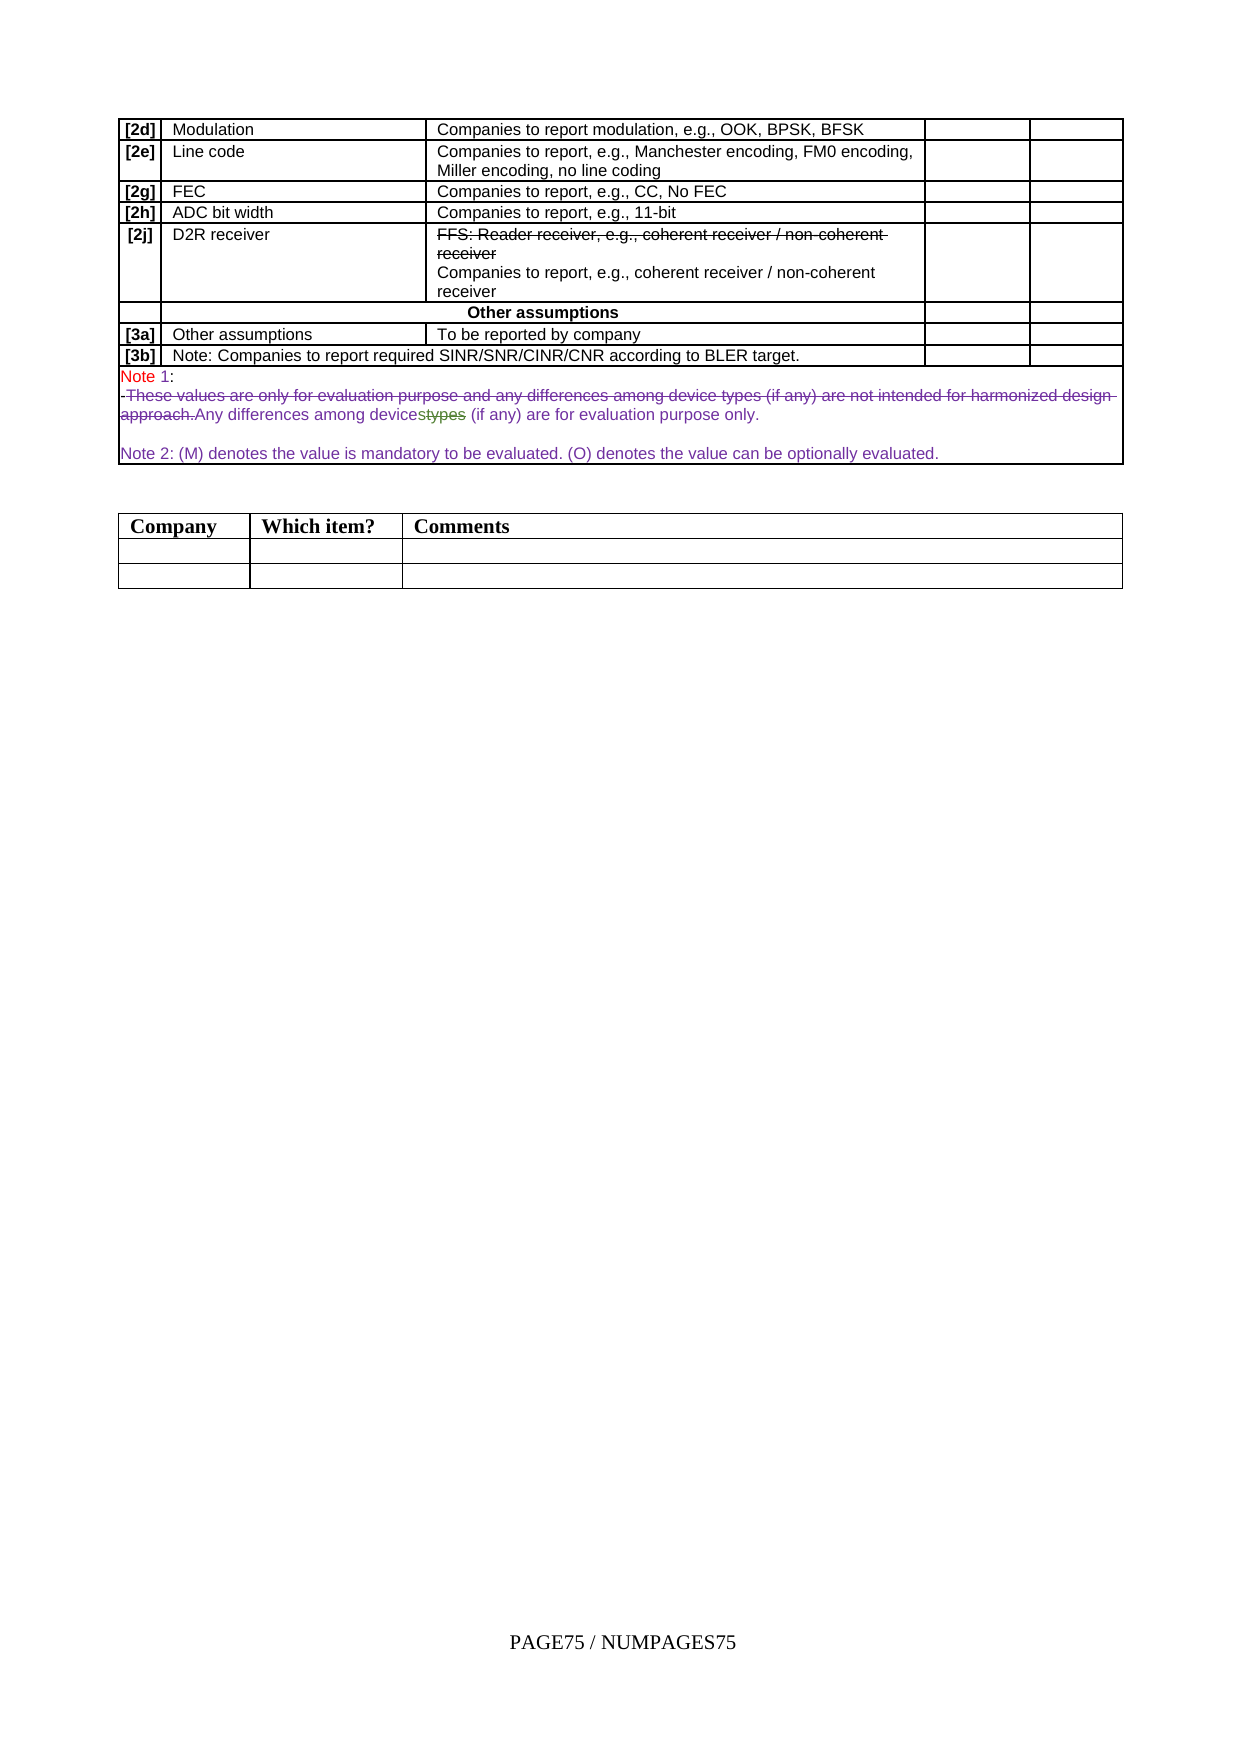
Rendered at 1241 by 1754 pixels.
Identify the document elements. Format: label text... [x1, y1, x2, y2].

table_cell [403, 539, 1122, 563]
table_cell [1031, 203, 1122, 222]
table_cell FEC [162, 182, 425, 201]
table_cell Other assumptions [162, 303, 924, 322]
table_cell [1031, 324, 1122, 343]
table_cell [251, 539, 402, 563]
table_cell [1031, 141, 1122, 180]
table_cell [2e] [120, 141, 160, 180]
table_cell [2g] [120, 182, 160, 201]
table_cell [120, 303, 160, 322]
table_cell Modulation [162, 120, 425, 139]
table_cell [926, 141, 1029, 180]
table_cell [926, 324, 1029, 343]
table_header Which item? [251, 514, 402, 538]
table_header Comments [403, 514, 1122, 538]
table_cell [1031, 346, 1122, 365]
table_cell [1031, 224, 1122, 301]
table_cell [926, 303, 1029, 322]
table_cell D2R receiver [162, 224, 425, 301]
table_cell [3a] [120, 324, 160, 343]
table_cell [926, 203, 1029, 222]
table_cell [926, 182, 1029, 201]
table_cell Companies to report, e.g., 11-bit [427, 203, 924, 222]
table_cell ADC bit width [162, 203, 425, 222]
table_cell [3b] [120, 346, 160, 365]
table_cell [926, 346, 1029, 365]
table_cell Note 1: -These values are only for evaluation purpose and any differences among device types (if any) are not intended for harmonized design approach.Any differences among devicestypes (if any) are for evaluation purpose only. Note 2: (M) denotes the value is mandatory to be evaluated. (O) denotes the value can be optionally evaluated. [120, 367, 1122, 463]
table_cell [2j] [120, 224, 160, 301]
table_cell Note: Companies to report required SINR/SNR/CINR/CNR according to BLER target. [162, 346, 924, 365]
table_cell To be reported by company [427, 324, 924, 343]
table_cell [119, 564, 249, 588]
table_cell [403, 564, 1122, 588]
table_cell [1031, 303, 1122, 322]
table_cell [251, 564, 402, 588]
table_cell Companies to report, e.g., Manchester encoding, FM0 encoding, Miller encoding, no line coding [427, 141, 924, 180]
table_cell FFS: Reader receiver, e.g., coherent receiver / non-coherent receiver Companies to report, e.g., coherent receiver / non-coherent receiver [427, 224, 924, 301]
table_cell [926, 224, 1029, 301]
table_cell [2d] [120, 120, 160, 139]
table_cell [2h] [120, 203, 160, 222]
table_cell Other assumptions [162, 324, 425, 343]
table_cell Line code [162, 141, 425, 180]
table_header Company [119, 514, 249, 538]
table_cell [1031, 182, 1122, 201]
table_cell Companies to report, e.g., CC, No FEC [427, 182, 924, 201]
table_cell [926, 120, 1029, 139]
table_cell Companies to report modulation, e.g., OOK, BPSK, BFSK [427, 120, 924, 139]
table_cell [1031, 120, 1122, 139]
table_cell [119, 539, 249, 563]
